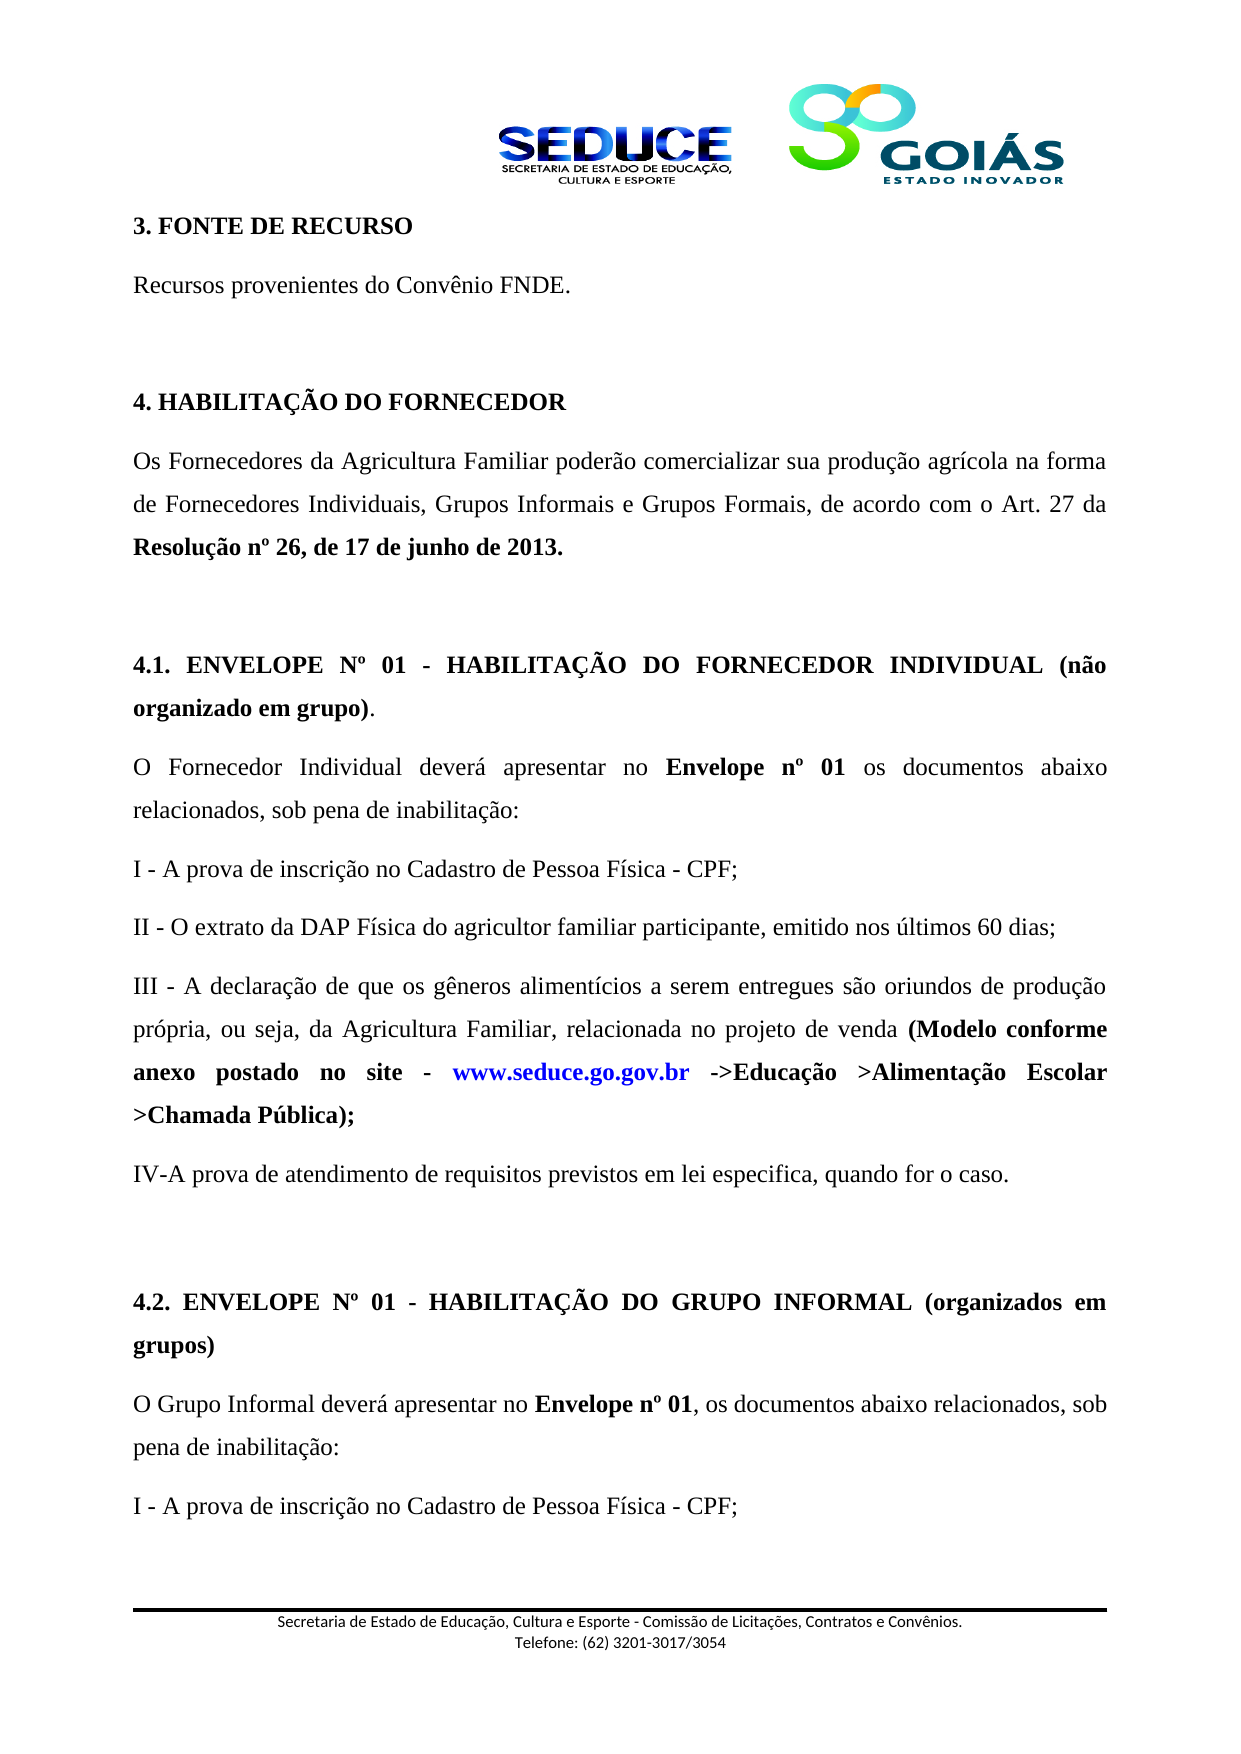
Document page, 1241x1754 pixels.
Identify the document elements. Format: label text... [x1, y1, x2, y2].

picture [477, 73, 1108, 212]
text I - A prova de inscrição no Cadastro de Pessoa Física - CPF; [133, 1491, 1107, 1520]
text IV-A prova de atendimento de requisitos previstos em lei especifica, quando for o caso. [133, 1159, 1107, 1188]
text 4.1. ENVELOPE Nº 01 - HABILITAÇÃO DO FORNECEDOR INDIVIDUAL (não organizado em grupo). [133, 650, 1107, 722]
text Os Fornecedores da Agricultura Familiar poderão comercializar sua produção agrícola na forma de Fornecedores Individuais, Grupos Informais e Grupos Formais, de acordo com o Art. 27 da Resolução nº 26, de 17 de junho de 2013. [133, 446, 1107, 561]
text III - A declaração de que os gêneros alimentícios a serem entregues são oriundos de produção própria, ou seja, da Agricultura Familiar, relacionada no projeto de venda (Modelo conforme anexo postado no site - www.seduce.go.gov.br ->Educação >Alimentação Escolar >Chamada Pública); [133, 971, 1107, 1129]
text II - O extrato da DAP Física do agricultor familiar participante, emitido nos últimos 60 dias; [133, 912, 1107, 941]
text Recursos provenientes do Convênio FNDE. [133, 270, 1107, 299]
text 4.2. ENVELOPE Nº 01 - HABILITAÇÃO DO GRUPO INFORMAL (organizados em grupos) [133, 1287, 1107, 1359]
text O Fornecedor Individual deverá apresentar no Envelope nº 01 os documentos abaixo relacionados, sob pena de inabilitação: [133, 752, 1107, 824]
text 3. FONTE DE RECURSO [133, 211, 1107, 240]
text O Grupo Informal deverá apresentar no Envelope nº 01, os documentos abaixo relacionados, sob pena de inabilitação: [133, 1389, 1107, 1461]
text I - A prova de inscrição no Cadastro de Pessoa Física - CPF; [133, 854, 1107, 882]
text 4. HABILITAÇÃO DO FORNECEDOR [133, 387, 1107, 416]
